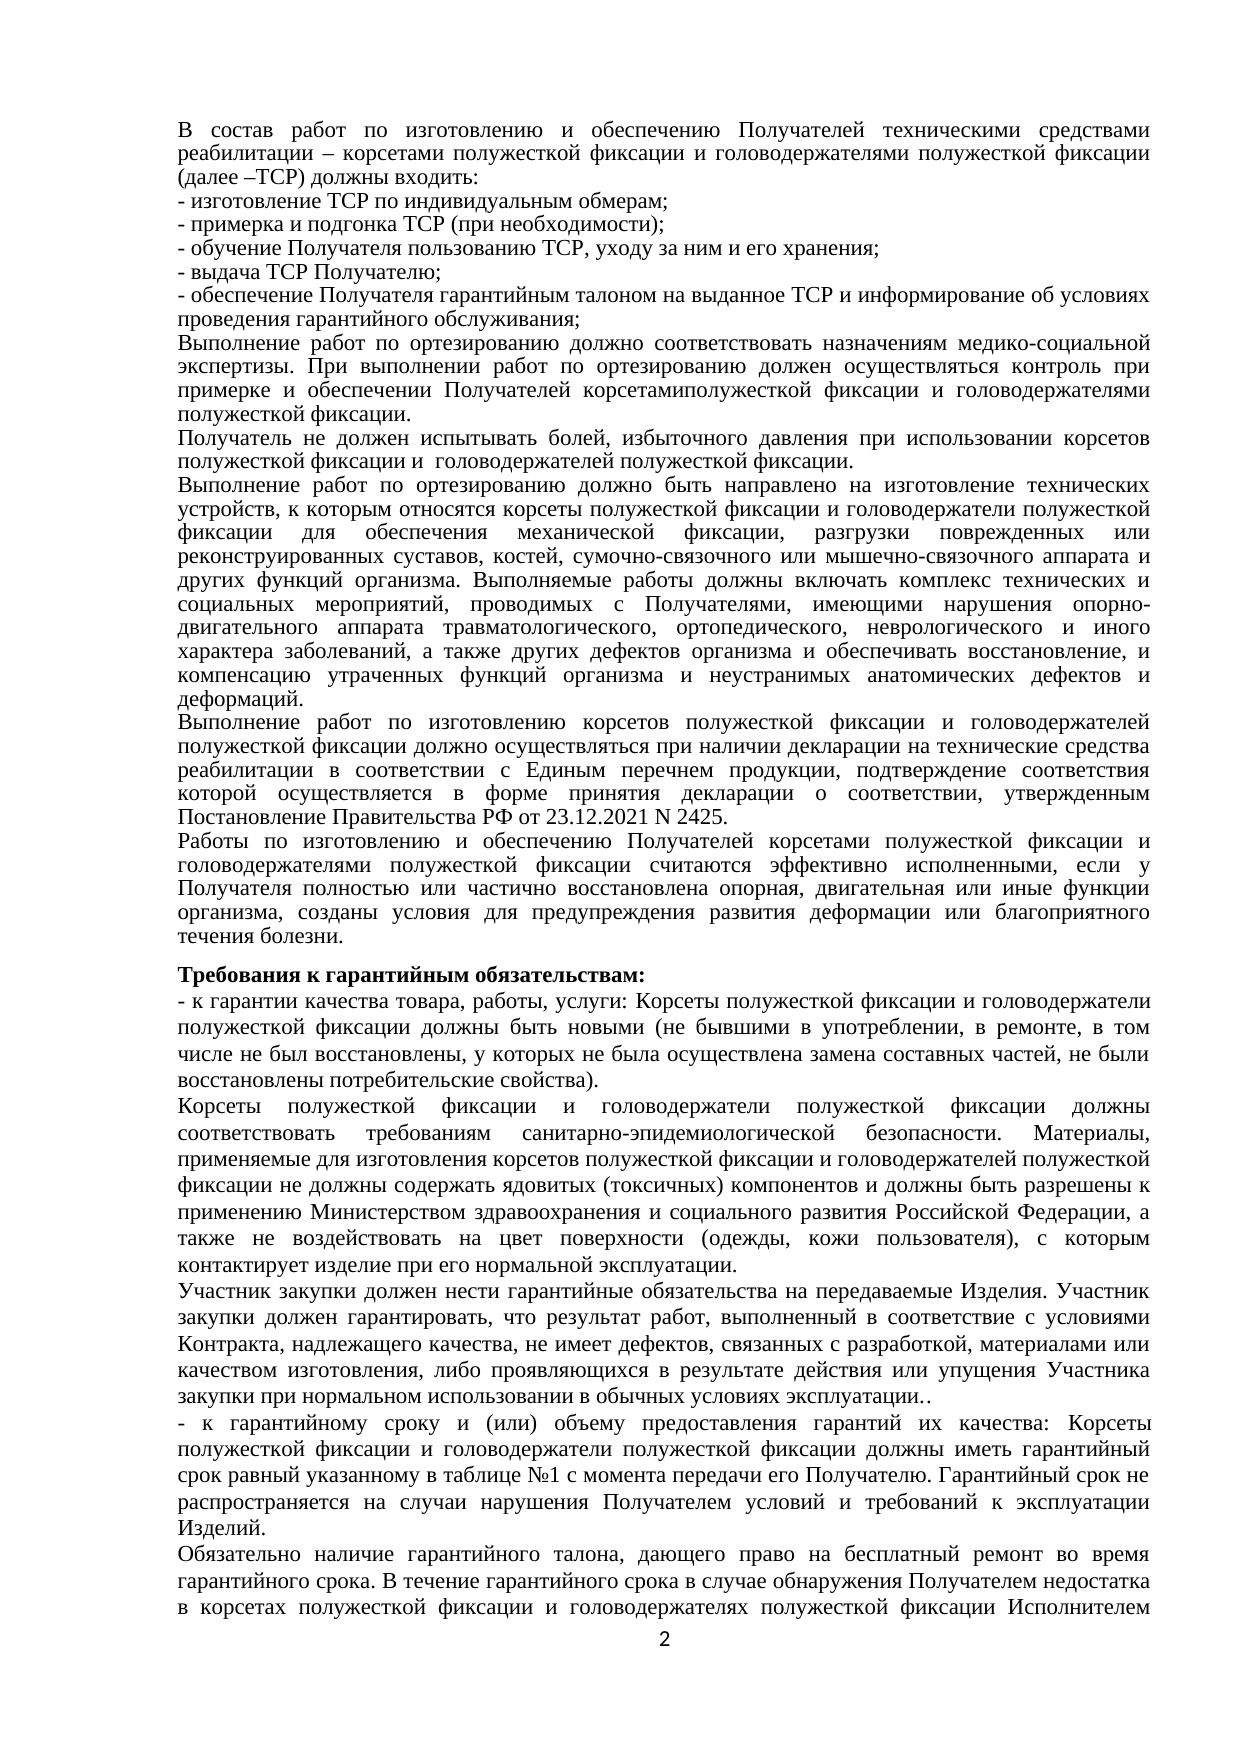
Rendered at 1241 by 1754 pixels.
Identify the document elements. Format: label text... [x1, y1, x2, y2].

text Выполнение работ по изготовлению корсетов полужесткой фиксации и головодержателей полужесткой фиксации должно осуществляться при наличии декларации на технические средства реабилитации в соответствии с Единым перечнем продукции, подтверждение соответствия которой осуществляется в форме принятия декларации о соответствии, утвержденным Постановление Правительства РФ от 23.12.2021 N 2425. [177, 711, 1152, 829]
text - обучение Получателя пользованию ТСР, уходу за ним и его хранения; [177, 237, 1152, 260]
text - обеспечение Получателя гарантийным талоном на выданное ТСР и информирование об условиях проведения гарантийного обслуживания; [177, 284, 1152, 331]
text Выполнение работ по ортезированию должно быть направлено на изготовление технических устройств, к которым относятся корсеты полужесткой фиксации и головодержатели полужесткой фиксации для обеспечения механической фиксации, разгрузки поврежденных или реконструированных суставов, костей, сумочно-связочного или мышечно-связочного аппарата и других функций организма. Выполняемые работы должны включать комплекс технических и социальных мероприятий, проводимых с Получателями, имеющими нарушения опорно-двигательного аппарата травматологического, ортопедического, неврологического и иного характера заболеваний, а также других дефектов организма и обеспечивать восстановление, и компенсацию утраченных функций организма и неустранимых анатомических дефектов и деформаций. [177, 473, 1152, 711]
text - к гарантийному сроку и (или) объему предоставления гарантий их качества: Корсеты полужесткой фиксации и головодержатели полужесткой фиксации должны иметь гарантийный срок равный указанному в таблице №1 с момента передачи его Получателю. Гарантийный срок не распространяется на случаи нарушения Получателем условий и требований к эксплуатации Изделий. [177, 1409, 1152, 1541]
text Выполнение работ по ортезированию должно соответствовать назначениям медико-социальной экспертизы. При выполнении работ по ортезированию должен осуществляться контроль при примерке и обеспечении Получателей корсетамиполужесткой фиксации и головодержателями полужесткой фиксации. [177, 331, 1152, 426]
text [177, 1541, 1152, 1619]
text Участник закупки должен нести гарантийные обязательства на передаваемые Изделия. Участник закупки должен гарантировать, что результат работ, выполненный в соответствие с условиями Контракта, надлежащего качества, не имеет дефектов, связанных с разработкой, материалами или качеством изготовления, либо проявляющихся в результате действия или упущения Участника закупки при нормальном использовании в обычных условиях эксплуатации.. [177, 1277, 1152, 1409]
text - примерка и подгонка ТСР (при необходимости); [177, 213, 1152, 237]
text В состав работ по изготовлению и обеспечению Получателей техническими средствами реабилитации – корсетами полужесткой фиксации и головодержателями полужесткой фиксации (далее –ТСР) должны входить: [177, 118, 1152, 189]
text - выдача ТСР Получателю; [177, 260, 1152, 284]
text - к гарантии качества товара, работы, услуги: Корсеты полужесткой фиксации и головодержатели полужесткой фиксации должны быть новыми (не бывшими в употреблении, в ремонте, в том числе не был восстановлены, у которых не была осуществлена замена составных частей, не были восстановлены потребительские свойства). [177, 987, 1152, 1092]
text Работы по изготовлению и обеспечению Получателей корсетами полужесткой фиксации и головодержателями полужесткой фиксации считаются эффективно исполненными, если у Получателя полностью или частично восстановлена опорная, двигательная или иные функции организма, созданы условия для предупреждения развития деформации или благоприятного течения болезни. [177, 829, 1152, 948]
text Получатель не должен испытывать болей, избыточного давления при использовании корсетов полужесткой фиксации и головодержателей полужесткой фиксации. [177, 426, 1152, 473]
text Корсеты полужесткой фиксации и головодержатели полужесткой фиксации должны соответствовать требованиям санитарно-эпидемиологической безопасности. Материалы, применяемые для изготовления корсетов полужесткой фиксации и головодержателей полужесткой фиксации не должны содержать ядовитых (токсичных) компонентов и должны быть разрешены к применению Министерством здравоохранения и социального развития Российской Федерации, а также не воздействовать на цвет поверхности (одежды, кожи пользователя), с которым контактирует изделие при его нормальной эксплуатации. [177, 1092, 1152, 1277]
text - изготовление ТСР по индивидуальным обмерам; [177, 189, 1152, 213]
text Требования к гарантийным обязательствам: [177, 961, 1152, 987]
